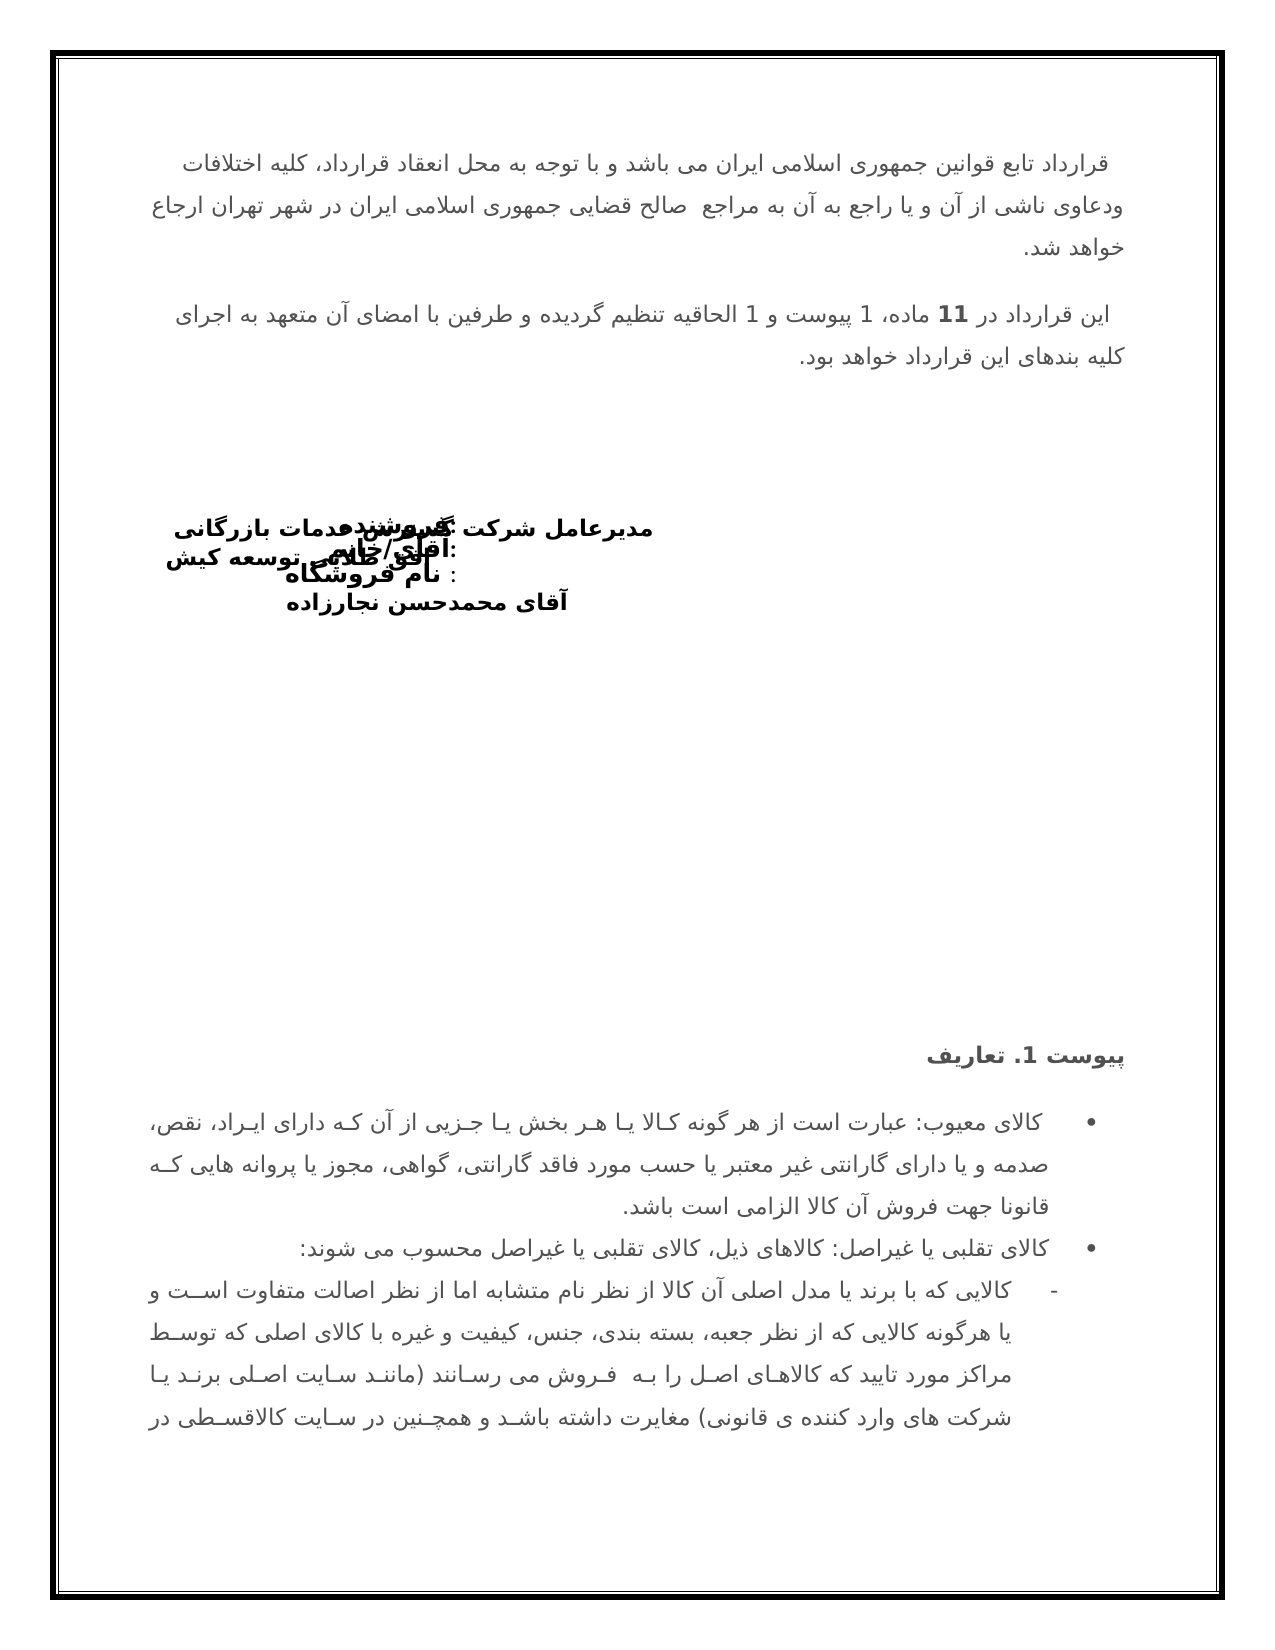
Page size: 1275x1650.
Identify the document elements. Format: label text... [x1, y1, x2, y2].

text پیوست 1. تعاریف [150, 1042, 1125, 1068]
text قرارداد تابع قوانین جمهوری اسلامی ایران می باشد و با توجه به محل انعقاد قرارداد، کلیه اختلافات ودعاوی ناشی از آن و یا راجع به آن به مراجع صالح قضایی جمهوری اسلامی ایران در شهر تهران ارجاع خواهد شد. [149, 150, 1125, 261]
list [149, 1277, 1050, 1430]
text این قرارداد در 11 ماده، 1 پیوست و 1 الحاقیه تنظیم گردیده و طرفین با امضای آن متعهد به اجرای کلیه بندهای این قرارداد خواهد بود. [149, 301, 1125, 370]
list کالای معیوب: عبارت است از هر گونه کالا یا هر بخش یا جزیی از آن که دارای ایراد، نقص، صدمه و یا دارای گارانتی غیر معتبر یا حسب مورد فاقد گارانتی، گواهی، مجوز یا پروانه هایی که قانونا جهت فروش آن کالا الزامی است باشد. [149, 1109, 1087, 1220]
list کالای تقلبی یا غیراصل: کالاهای ذیل، کالای تقلبی یا غیراصل محسوب می شوند: [149, 1235, 1087, 1262]
